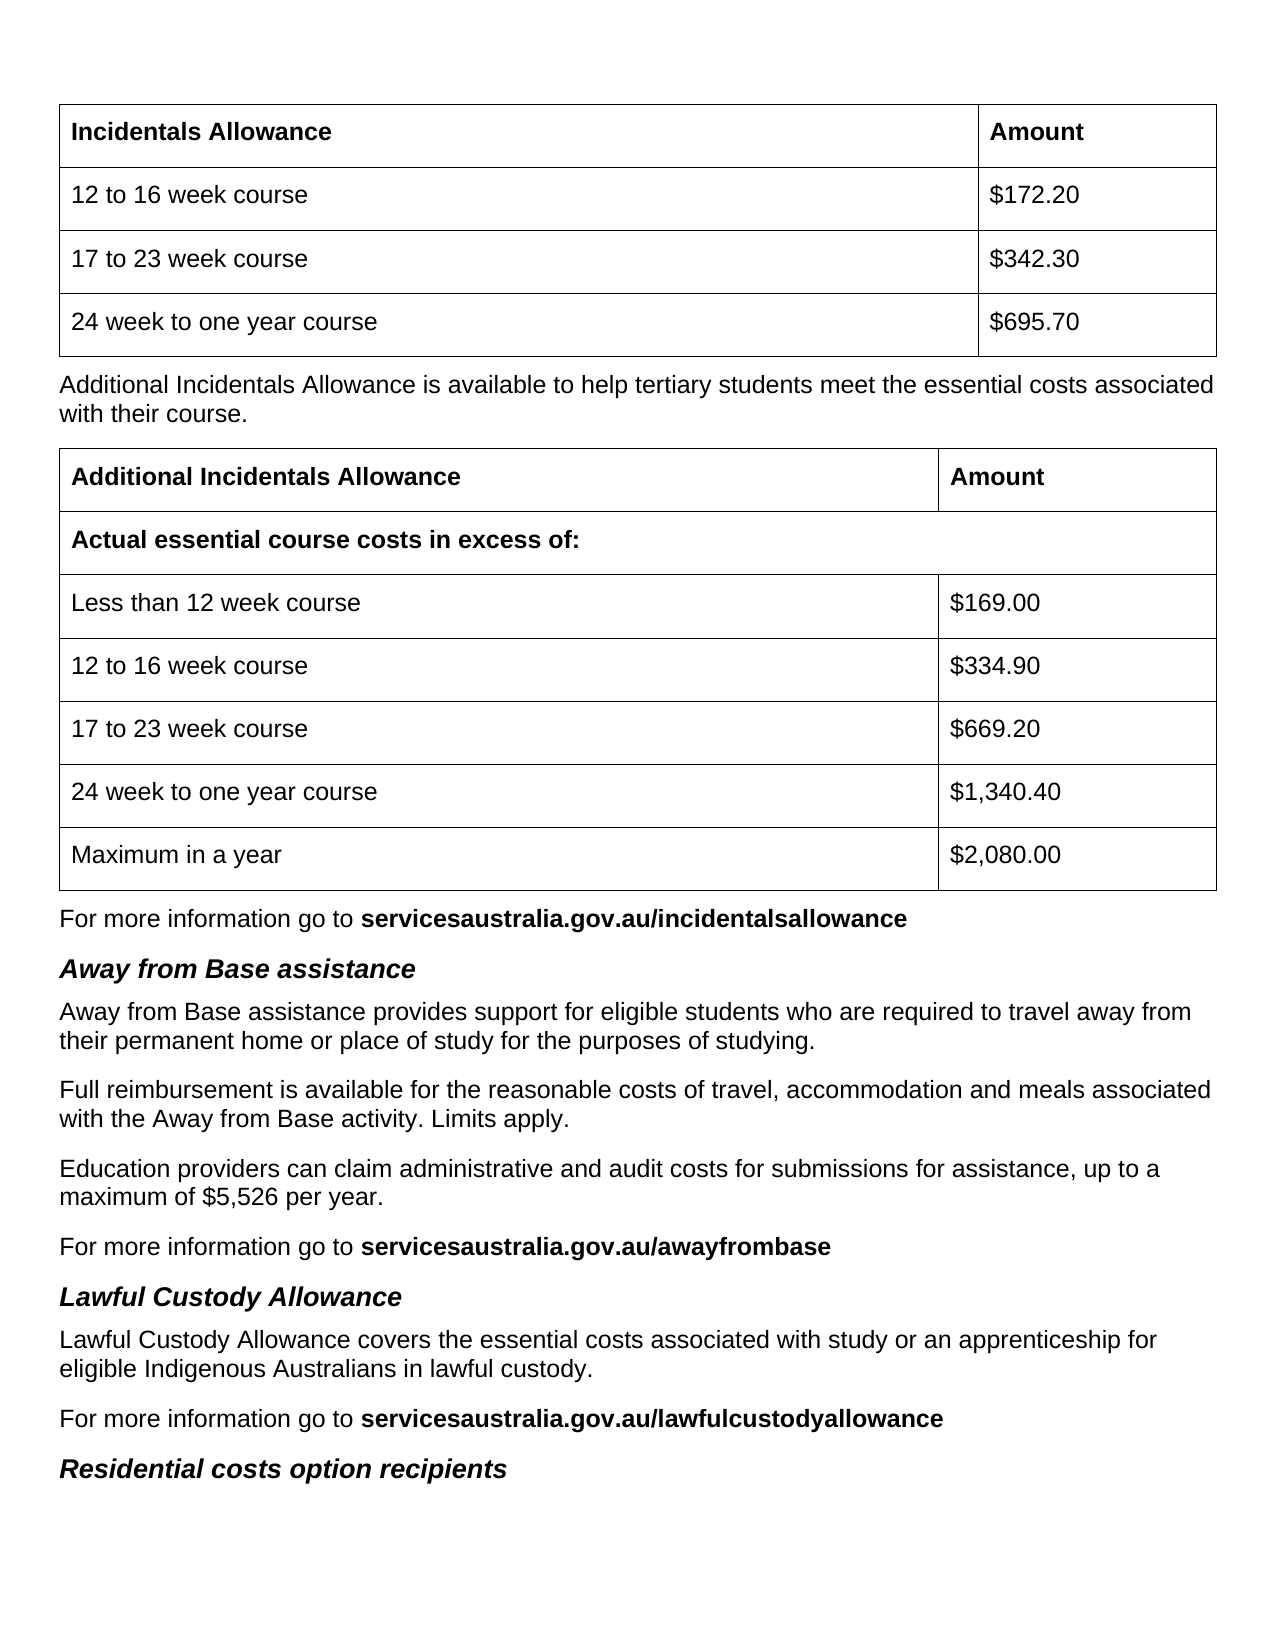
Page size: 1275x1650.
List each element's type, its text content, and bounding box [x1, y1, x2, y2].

table_cell 17 to 23 week course [60, 702, 938, 764]
table_cell $172.20 [979, 168, 1216, 230]
table_cell Maximum in a year [60, 828, 938, 890]
table_cell 24 week to one year course [60, 765, 938, 827]
table_cell $1,340.40 [939, 765, 1216, 827]
text For more information go to servicesaustralia.gov.au/incidentalsallowance [59, 903, 1216, 932]
table_cell $342.30 [979, 231, 1216, 293]
text Full reimbursement is available for the reasonable costs of travel, accommodation and meals associated with the Away from Base activity. Limits apply. [59, 1075, 1216, 1133]
table_cell $2,080.00 [939, 828, 1216, 890]
table_header Amount [939, 449, 1216, 511]
table_cell 12 to 16 week course [60, 168, 978, 230]
subtitle Lawful Custody Allowance [59, 1281, 1216, 1313]
text Education providers can claim administrative and audit costs for submissions for assistance, up to a maximum of $5,526 per year. [59, 1153, 1216, 1211]
subtitle Away from Base assistance [59, 953, 1216, 984]
table_cell 12 to 16 week course [60, 639, 938, 701]
table_cell Actual essential course costs in excess of: [60, 512, 1216, 574]
text For more information go to servicesaustralia.gov.au/awayfrombase [59, 1232, 1216, 1261]
table_header Additional Incidentals Allowance [60, 449, 938, 511]
text Away from Base assistance provides support for eligible students who are required to travel away from their permanent home or place of study for the purposes of studying. [59, 997, 1216, 1054]
table_cell $669.20 [939, 702, 1216, 764]
text Lawful Custody Allowance covers the essential costs associated with study or an apprenticeship for eligible Indigenous Australians in lawful custody. [59, 1325, 1216, 1383]
subtitle Residential costs option recipients [59, 1453, 1216, 1484]
table_cell Less than 12 week course [60, 575, 938, 637]
table_cell 17 to 23 week course [60, 231, 978, 293]
text Additional Incidentals Allowance is available to help tertiary students meet the essential costs associated with their course. [59, 370, 1216, 427]
table_cell $695.70 [979, 294, 1216, 356]
text For more information go to servicesaustralia.gov.au/lawfulcustodyallowance [59, 1403, 1216, 1432]
table_header Amount [979, 105, 1216, 167]
table_cell $334.90 [939, 639, 1216, 701]
table_cell $169.00 [939, 575, 1216, 637]
table_cell 24 week to one year course [60, 294, 978, 356]
table_header Incidentals Allowance [60, 105, 978, 167]
